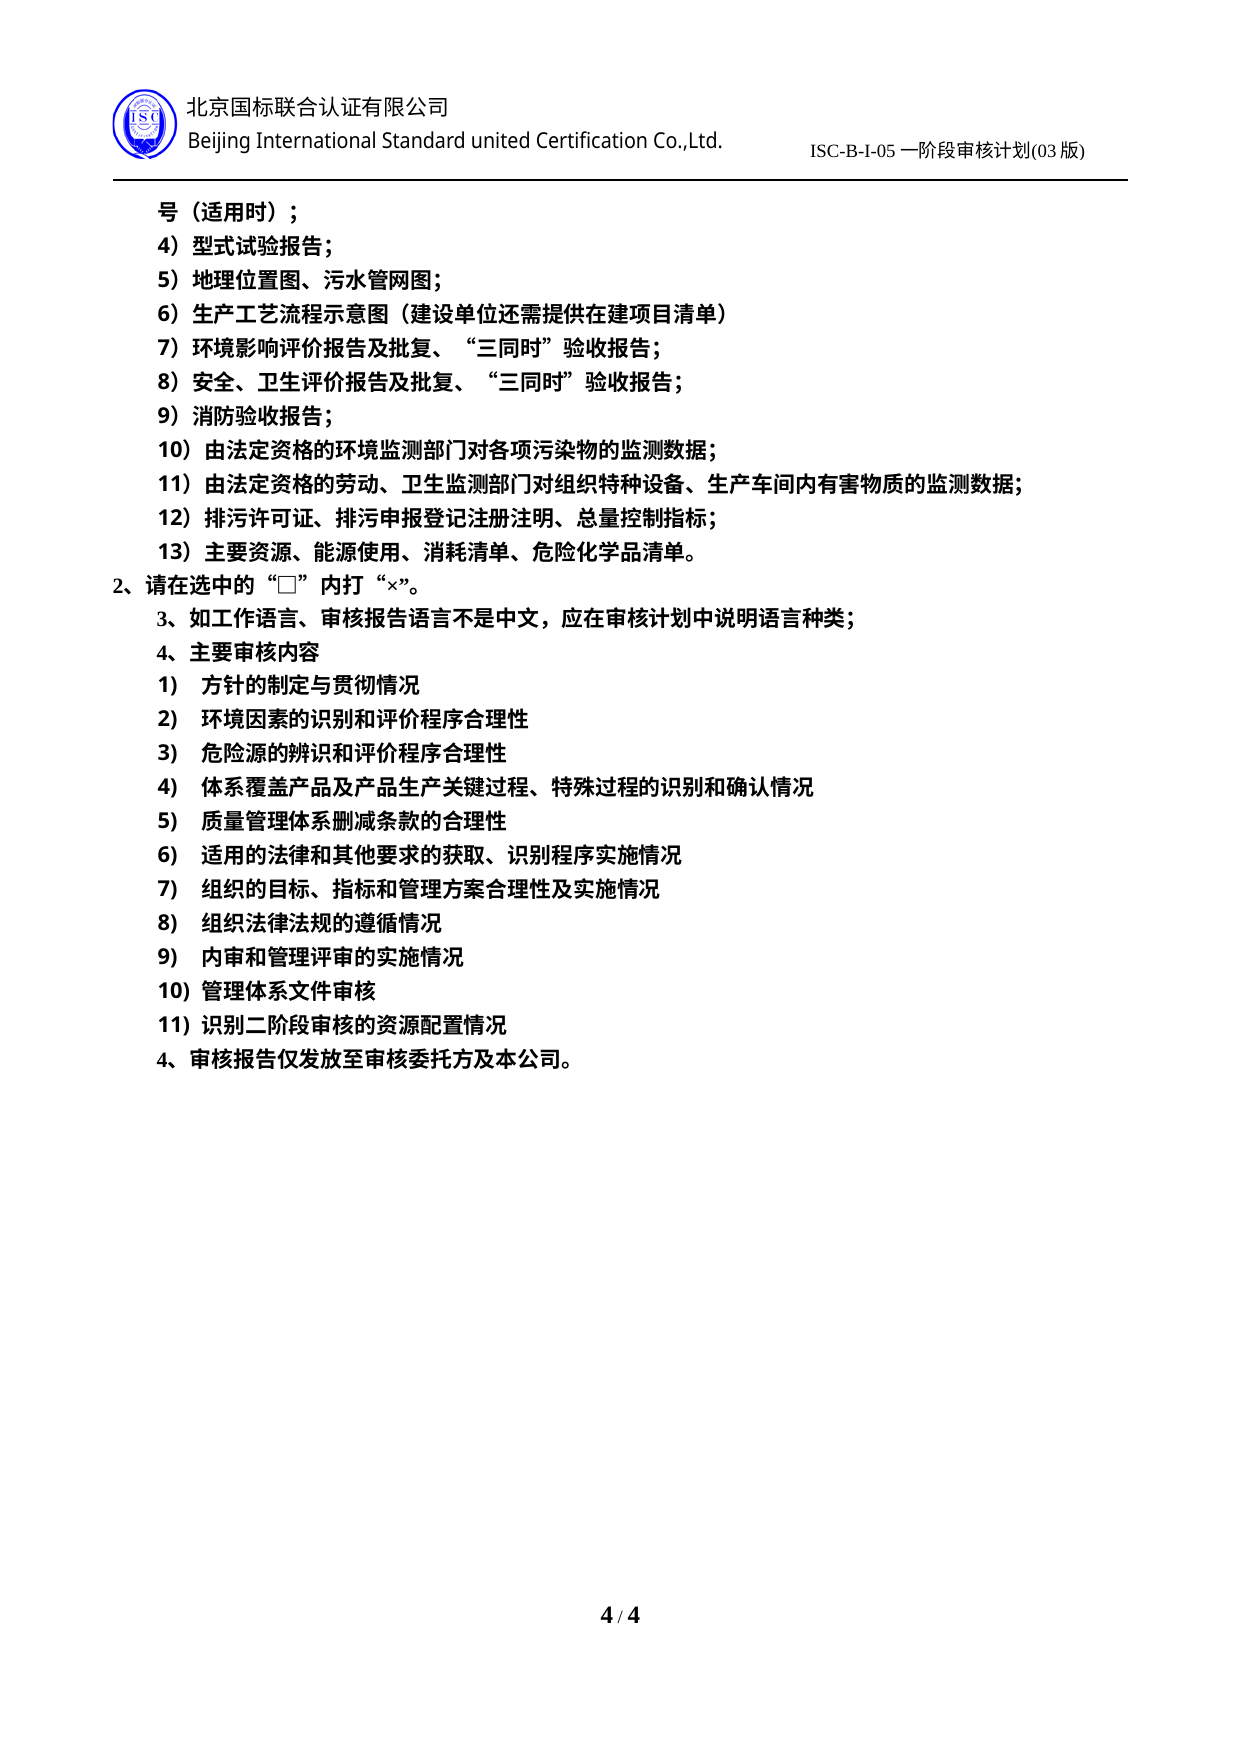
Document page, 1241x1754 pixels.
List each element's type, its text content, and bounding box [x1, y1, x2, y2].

text 11）由法定资格的劳动、卫生监测部门对组织特种设备、生产车间内有害物质的监测数据； [157, 466, 1128, 500]
text 2、请在选中的“□”内打“×”。 [112, 568, 1128, 599]
list 危险源的辨识和评价程序合理性 [157, 735, 1128, 769]
list 环境因素的识别和评价程序合理性 [157, 701, 1128, 735]
text 5）地理位置图、污水管网图； [157, 262, 1128, 296]
list 管理体系文件审核 [157, 973, 1128, 1007]
list 内审和管理评审的实施情况 [157, 939, 1128, 973]
text 4、审核报告仅发放至审核委托方及本公司。 [112, 1041, 1128, 1075]
list 体系覆盖产品及产品生产关键过程、特殊过程的识别和确认情况 [157, 769, 1128, 803]
text 4、主要审核内容 [112, 633, 1128, 667]
text 7）环境影响评价报告及批复、“三同时”验收报告； [157, 330, 1128, 364]
list 组织法律法规的遵循情况 [157, 905, 1128, 939]
text 9）消防验收报告； [157, 398, 1128, 432]
text 10）由法定资格的环境监测部门对各项污染物的监测数据； [157, 432, 1128, 466]
list 质量管理体系删减条款的合理性 [157, 803, 1128, 837]
list 组织的目标、指标和管理方案合理性及实施情况 [157, 871, 1128, 905]
list 方针的制定与贯彻情况 [157, 667, 1128, 701]
text 3）计量器具的检定证书原件、特种设备备案登记号及鉴定证书原件；产品标准的版本、企标的备案号（适用时）； [157, 194, 1128, 228]
text 6）生产工艺流程示意图（建设单位还需提供在建项目清单） [157, 296, 1128, 330]
picture [112, 89, 180, 158]
text 3、如工作语言、审核报告语言不是中文，应在审核计划中说明语言种类； [112, 599, 1128, 633]
list 适用的法律和其他要求的获取、识别程序实施情况 [157, 837, 1128, 871]
list 识别二阶段审核的资源配置情况 [157, 1007, 1128, 1041]
text 12）排污许可证、排污申报登记注册注明、总量控制指标； [157, 500, 1128, 534]
text 13）主要资源、能源使用、消耗清单、危险化学品清单。 [157, 534, 1128, 568]
text 4）型式试验报告； [157, 228, 1128, 262]
text 8）安全、卫生评价报告及批复、“三同时”验收报告； [157, 364, 1128, 398]
